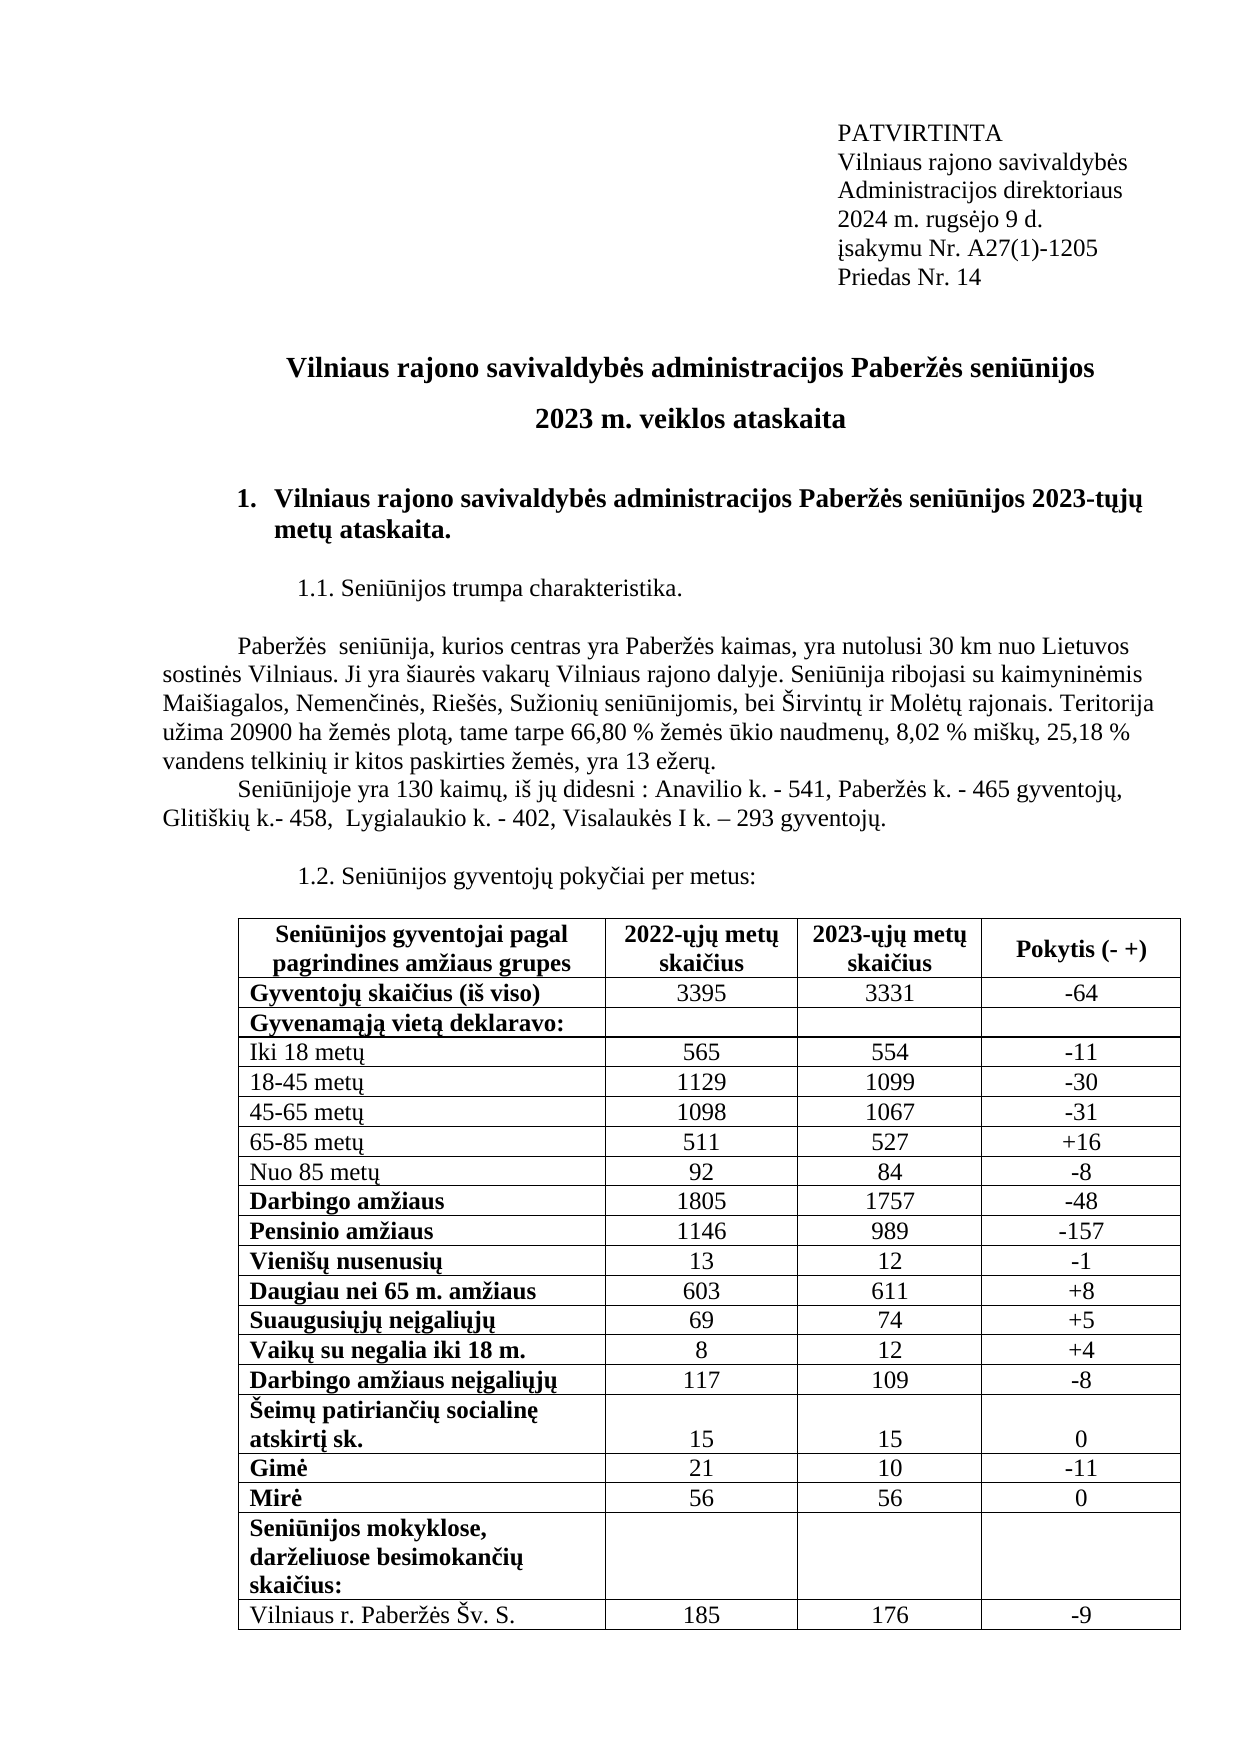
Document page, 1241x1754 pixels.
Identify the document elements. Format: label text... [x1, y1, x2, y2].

table_cell 176 [798, 1600, 981, 1629]
table_cell Mirė [239, 1483, 605, 1512]
table_header 2022-ųjų metų skaičius [606, 919, 797, 977]
table_cell -31 [982, 1097, 1180, 1126]
text 2023 m. veiklos ataskaita [200, 401, 1181, 434]
table_cell Daugiau nei 65 m. amžiaus [239, 1276, 605, 1304]
table_cell 3395 [606, 978, 797, 1007]
table_cell -9 [982, 1600, 1180, 1629]
table_cell 15 [798, 1395, 981, 1452]
table_cell 18-45 metų [239, 1067, 605, 1096]
text 1.2. Seniūnijos gyventojų pokyčiai per metus: [237, 861, 1181, 889]
table_cell [798, 1008, 981, 1036]
table_cell 3331 [798, 978, 981, 1007]
table_cell Darbingo amžiaus [239, 1186, 605, 1215]
table_cell [606, 1008, 797, 1036]
table_cell 1129 [606, 1067, 797, 1096]
table_cell Gimė [239, 1454, 605, 1482]
table_cell 1098 [606, 1097, 797, 1126]
table_cell 56 [798, 1483, 981, 1512]
table_cell Vienišų nusenusių [239, 1246, 605, 1275]
table_cell Šeimų patiriančių socialinę atskirtį sk. [239, 1395, 605, 1452]
table_cell 185 [606, 1600, 797, 1629]
text Seniūnijoje yra 130 kaimų, iš jų didesni : Anavilio k. - 541, Paberžės k. - 465 gyventojų, Glitiškių k.- 458, Lygialaukio k. - 402, Visalaukės I k. – 293 gyventojų. [162, 774, 1181, 832]
table_cell Darbingo amžiaus neįgaliųjų [239, 1365, 605, 1394]
table_cell +8 [982, 1276, 1180, 1304]
table_cell -30 [982, 1067, 1180, 1096]
table_cell 69 [606, 1306, 797, 1334]
table_cell 21 [606, 1454, 797, 1482]
table_header Seniūnijos gyventojai pagal pagrindines amžiaus grupes [239, 919, 605, 977]
table_cell 45-65 metų [239, 1097, 605, 1126]
text Priedas Nr. 14 [162, 262, 1181, 291]
table_cell +5 [982, 1306, 1180, 1334]
table_cell +4 [982, 1335, 1180, 1364]
table_cell -11 [982, 1038, 1180, 1066]
table_cell 13 [606, 1246, 797, 1275]
table_cell 0 [982, 1483, 1180, 1512]
text PATVIRTINTA [162, 118, 1181, 147]
table_cell -8 [982, 1365, 1180, 1394]
table_cell 1099 [798, 1067, 981, 1096]
table_cell Nuo 85 metų [239, 1157, 605, 1185]
table_cell [982, 1513, 1180, 1599]
text Administracijos direktoriaus [162, 176, 1181, 204]
table_cell 0 [982, 1395, 1180, 1452]
text įsakymu Nr. A27(1)-1205 [162, 233, 1181, 262]
table_cell [982, 1008, 1180, 1036]
table_cell 15 [606, 1395, 797, 1452]
table_cell -8 [982, 1157, 1180, 1185]
table_cell 565 [606, 1038, 797, 1066]
table_cell 56 [606, 1483, 797, 1512]
table_cell [798, 1513, 981, 1599]
table_cell 611 [798, 1276, 981, 1304]
table_cell Gyvenamąją vietą deklaravo: [239, 1008, 605, 1036]
table_cell 1067 [798, 1097, 981, 1126]
table_cell 12 [798, 1246, 981, 1275]
table_cell 92 [606, 1157, 797, 1185]
table_cell 65-85 metų [239, 1127, 605, 1156]
table_cell 10 [798, 1454, 981, 1482]
table_cell 84 [798, 1157, 981, 1185]
table_cell 74 [798, 1306, 981, 1334]
table_cell -11 [982, 1454, 1180, 1482]
table_cell Seniūnijos mokyklose, darželiuose besimokančių skaičius: [239, 1513, 605, 1599]
table_cell Iki 18 metų [239, 1038, 605, 1066]
list Seniūnijos trumpa charakteristika. [297, 573, 1181, 602]
table_cell Suaugusiųjų neįgaliųjų [239, 1306, 605, 1334]
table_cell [239, 1600, 605, 1629]
table_cell Gyventojų skaičius (iš viso) [239, 978, 605, 1007]
table_cell 603 [606, 1276, 797, 1304]
table_cell 511 [606, 1127, 797, 1156]
table_cell -48 [982, 1186, 1180, 1215]
table_cell 12 [798, 1335, 981, 1364]
table_cell +16 [982, 1127, 1180, 1156]
table_cell [606, 1513, 797, 1599]
table_cell 8 [606, 1335, 797, 1364]
table_cell Pensinio amžiaus [239, 1216, 605, 1245]
text Vilniaus rajono savivaldybės [162, 147, 1181, 176]
list Vilniaus rajono savivaldybės administracijos Paberžės seniūnijos 2023-tųjų metų ataskaita. [236, 482, 1181, 544]
table_cell Vaikų su negalia iki . [239, 1335, 605, 1364]
table_cell -64 [982, 978, 1180, 1007]
table_header 2023-ųjų metų skaičius [798, 919, 981, 977]
text Paberžės seniūnija, kurios centras yra Paberžės kaimas, yra nutolusi nuo Lietuvos sostinės Vilniaus. Ji yra šiaurės vakarų Vilniaus rajono dalyje. Seniūnija ribojasi su kaimyninėmis Maišiagalos, Nemenčinės, Riešės, Sužionių seniūnijomis, bei Širvintų ir Molėtų rajonais. Teritorija užima žemės plotą, tame tarpe 66,80 % žemės ūkio naudmenų, 8,02 % miškų, 25,18 % vandens telkinių ir kitos paskirties žemės, yra 13 ežerų. [162, 631, 1181, 774]
table_cell 1146 [606, 1216, 797, 1245]
text 2024 m. rugsėjo 9 d. [162, 204, 1181, 233]
table_header Pokytis (- +) [982, 919, 1180, 977]
table_cell 527 [798, 1127, 981, 1156]
table_cell -157 [982, 1216, 1180, 1245]
table_cell 1805 [606, 1186, 797, 1215]
table_cell 989 [798, 1216, 981, 1245]
table_cell -1 [982, 1246, 1180, 1275]
table_cell 117 [606, 1365, 797, 1394]
table_cell 109 [798, 1365, 981, 1394]
text Vilniaus rajono savivaldybės administracijos Paberžės seniūnijos [200, 351, 1181, 384]
table_cell 1757 [798, 1186, 981, 1215]
table_cell 554 [798, 1038, 981, 1066]
